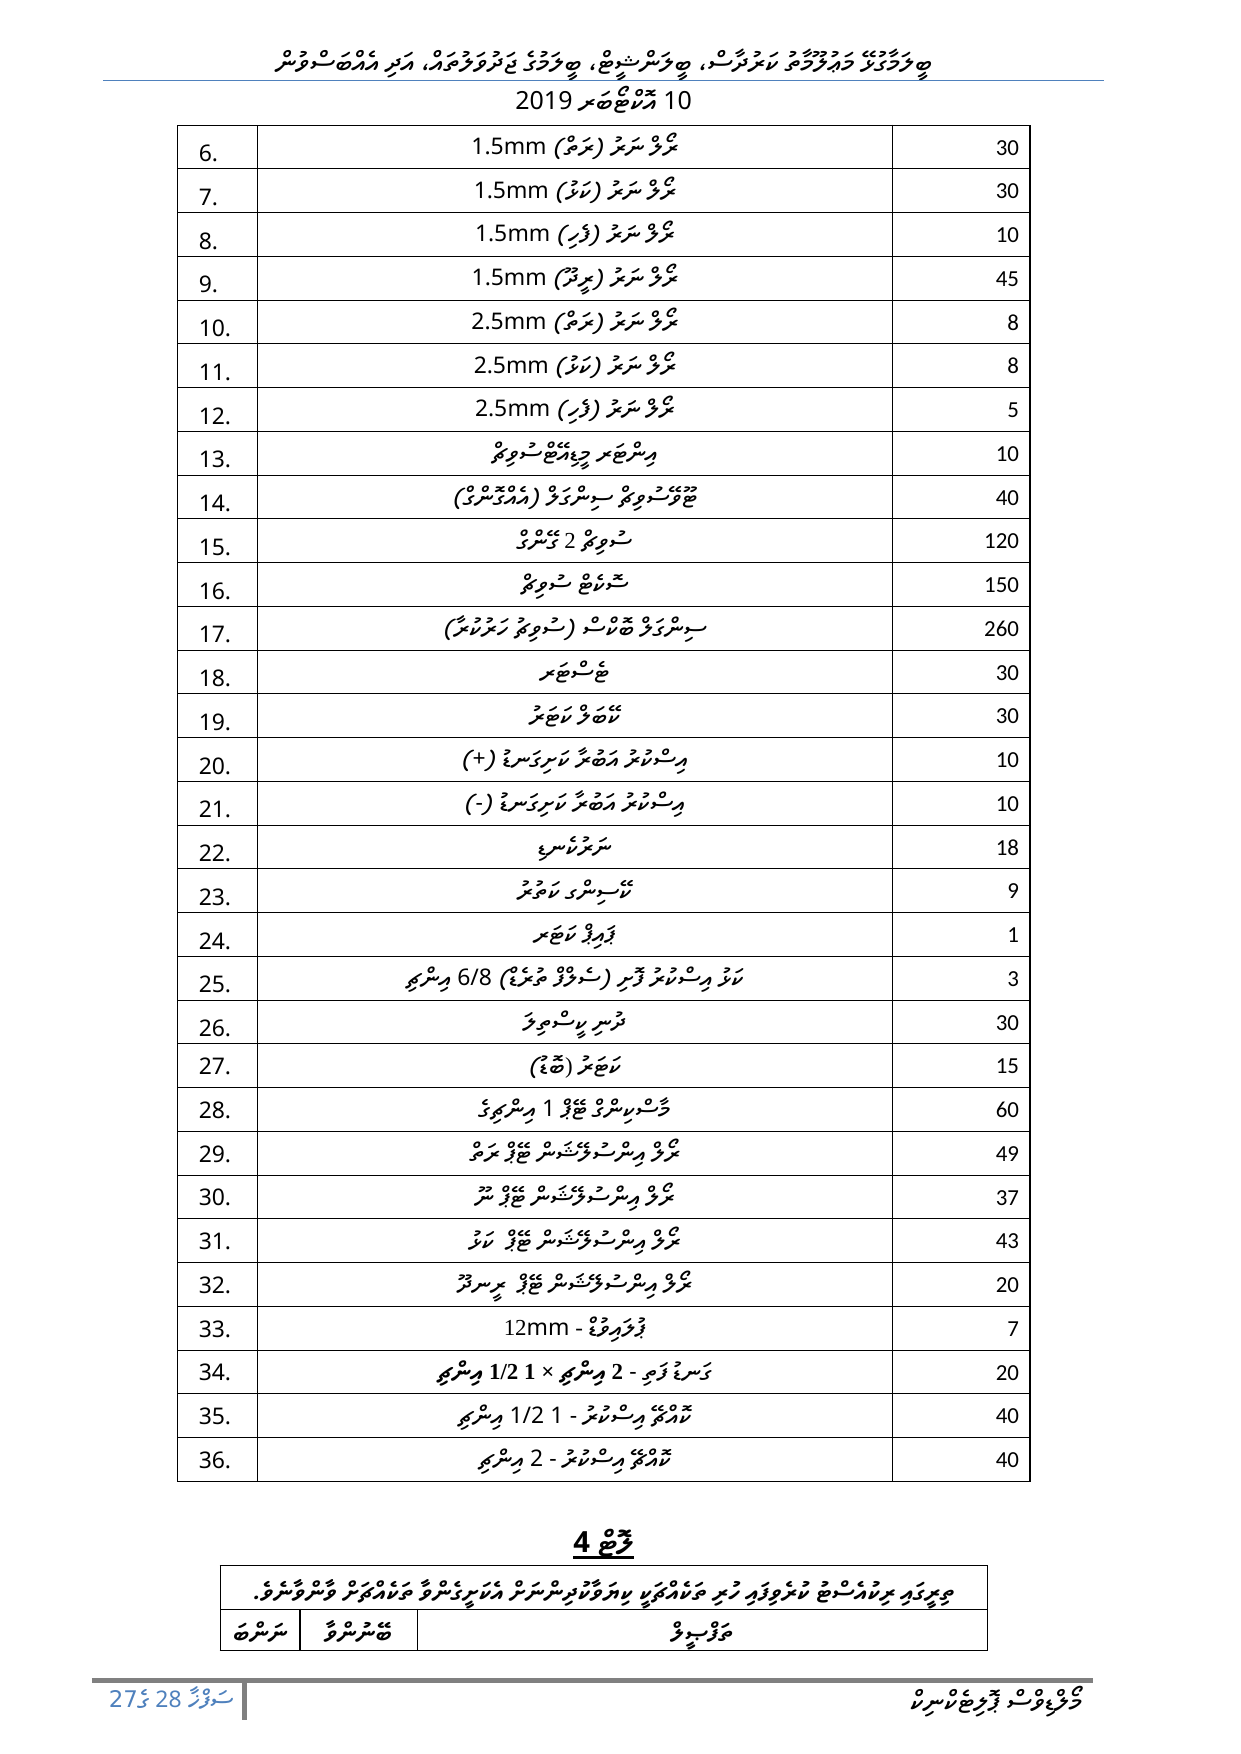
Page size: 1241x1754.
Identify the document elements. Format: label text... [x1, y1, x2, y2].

table_cell [178, 563, 257, 606]
table_cell ކޮއްޗޭ އިސްކުރު - 1 1/2 އިންޗި [258, 1394, 892, 1437]
table_cell 30 [893, 1001, 1029, 1043]
table_cell [178, 1001, 257, 1043]
table_cell [178, 1307, 257, 1349]
table_cell [178, 1219, 257, 1262]
table_cell 20 [893, 1351, 1029, 1393]
table_cell ރޯލް އިންސުލޭޝަން ޓޭޕް ރީނދޫ [258, 1263, 892, 1306]
table_cell ކަޓަރު (ބޮޑު) [258, 1044, 892, 1087]
table_cell [178, 1176, 257, 1218]
table_cell 120 [893, 519, 1029, 562]
table_cell [178, 694, 257, 737]
table_cell ބޭނުންވާ އަދަދު [301, 1610, 417, 1650]
table_cell 8 [893, 301, 1029, 343]
table_cell [178, 301, 257, 343]
table_cell [178, 869, 257, 912]
table_cell 260 [893, 607, 1029, 649]
table_cell ސިންގަލް ބޮކްސް (ސުވިޗު ހަރުކުރާ) [258, 607, 892, 649]
table_cell ކޭސިންގ ކަތުރު [258, 869, 892, 912]
table_cell 37 [893, 1176, 1029, 1218]
table_cell 40 [893, 1438, 1029, 1481]
table_cell ކަޅު އިސްކުރު ފޮށި (ސެލްފް ތުރެޑް) 6/8 އިންޗި [258, 957, 892, 999]
table_cell [178, 344, 257, 387]
table_cell ރޯލް އިންސުލޭޝަން ޓޭޕް ކަޅު [258, 1219, 892, 1262]
table_cell ރޯލް އިންސުލޭޝަން ޓޭޕް ރަތް [258, 1132, 892, 1174]
table_cell [178, 213, 257, 256]
table_cell [178, 826, 257, 868]
table_cell [178, 1351, 257, 1393]
table_cell ގަނޑު ފަތި - 2 އިންޗި × 1 1/2 އިންޗި [258, 1351, 892, 1393]
table_cell ރޯލް ނަރު (ކަޅު) 2.5mm [258, 344, 892, 387]
table_cell [178, 1132, 257, 1174]
table_cell [178, 257, 257, 299]
table_cell 15 [893, 1044, 1029, 1087]
table_cell [178, 519, 257, 562]
table_cell [178, 388, 257, 431]
table_cell 150 [893, 563, 1029, 606]
table_cell 5 [893, 388, 1029, 431]
table_cell [178, 169, 257, 212]
table_cell ނަންބަރ [221, 1610, 299, 1650]
table_cell ރޯލް ނަރު (ކަޅު) 1.5mm [258, 169, 892, 212]
table_cell [178, 957, 257, 999]
table_cell ރޯލް ނަރު (ފެހި) 1.5mm [258, 213, 892, 256]
table_cell ރޯލް ނަރު (ފެހި) 2.5mm [258, 388, 892, 431]
table_cell 30 [893, 126, 1029, 168]
table_cell 49 [893, 1132, 1029, 1174]
table_cell ތަފްޞީލް [418, 1610, 987, 1650]
table_cell [178, 126, 257, 168]
table_cell 18 [893, 826, 1029, 868]
table_cell 3 [893, 957, 1029, 999]
table_cell [178, 782, 257, 824]
table_cell ސޮކެޓް ސުވިޗް [258, 563, 892, 606]
table_cell 10 [893, 782, 1029, 824]
table_cell ޕައިޕް ކަޓަރ [258, 913, 892, 956]
table_cell [178, 651, 257, 693]
text ލޮޓް 4 [103, 1522, 1104, 1565]
table_cell 1 [893, 913, 1029, 956]
table_cell 8 [893, 344, 1029, 387]
table_cell ސުވިޗް 2 ގޭންގް [258, 519, 892, 562]
table_cell ރޯލް ނަރު (ރަތް) 1.5mm [258, 126, 892, 168]
table_cell [178, 432, 257, 474]
table_cell [178, 1044, 257, 1087]
table_cell [178, 1263, 257, 1306]
table_cell ޕުލައިވުޑް - 12mm [258, 1307, 892, 1349]
table_cell 10 [893, 738, 1029, 781]
table_cell [178, 607, 257, 649]
table_cell ކޮއްޗޭ އިސްކުރު - 2 އިންޗި [258, 1438, 892, 1481]
table_cell ޓޫވޭސުވިޗް ސިންގަލް (އެއްގޮންގް) [258, 476, 892, 518]
table_cell 30 [893, 169, 1029, 212]
table_cell 9 [893, 869, 1029, 912]
table_cell އިސްކުރު އަބުރާ ކަށިގަނޑު (+) [258, 738, 892, 781]
table_cell ނަރުކެނޑި [258, 826, 892, 868]
table_cell 43 [893, 1219, 1029, 1262]
table_cell 30 [893, 694, 1029, 737]
table_cell 10 [893, 213, 1029, 256]
table_cell 20 [893, 1263, 1029, 1306]
table_cell ޓެސްޓަރ [258, 651, 892, 693]
table_cell [178, 1394, 257, 1437]
table_cell މާސްކިންގް ޓޭޕް 1 އިންޗިގެ [258, 1088, 892, 1131]
table_cell 40 [893, 476, 1029, 518]
table_cell 40 [893, 1394, 1029, 1437]
table_cell އިންޓަރ މީޑިއޭޓްސުވިޗް [258, 432, 892, 474]
table_cell ރޯލް ނަރު (ރަތް) 2.5mm [258, 301, 892, 343]
table_cell [178, 1088, 257, 1131]
table_cell ދުނި ކީސްތިލަ [258, 1001, 892, 1043]
table_cell 7 [893, 1307, 1029, 1349]
table_cell 30 [893, 651, 1029, 693]
table_cell 60 [893, 1088, 1029, 1131]
table_cell އިސްކުރު އަބުރާ ކަށިގަނޑު (-) [258, 782, 892, 824]
table_cell 45 [893, 257, 1029, 299]
table_cell 10 [893, 432, 1029, 474]
table_cell ރޯލް އިންސުލޭޝަން ޓޭޕް ނޫ [258, 1176, 892, 1218]
table_header ތިރީގައި ރިކުއެސްޓު ކުރެވިފައި ހުރި ތަކެއްޗަކީ ކިޔަވާކުދިންނަށް އެކަށީގެންވާ ތަކެއްޗަށް ވާންވާނެވެ. [221, 1566, 987, 1609]
table_cell [178, 738, 257, 781]
table_cell [178, 1438, 257, 1481]
table_cell [178, 913, 257, 956]
table_cell ރޯލް ނަރު (ރީދޫ) 1.5mm [258, 257, 892, 299]
table_cell [178, 476, 257, 518]
table_cell ކޭބަލް ކަޓަރު [258, 694, 892, 737]
